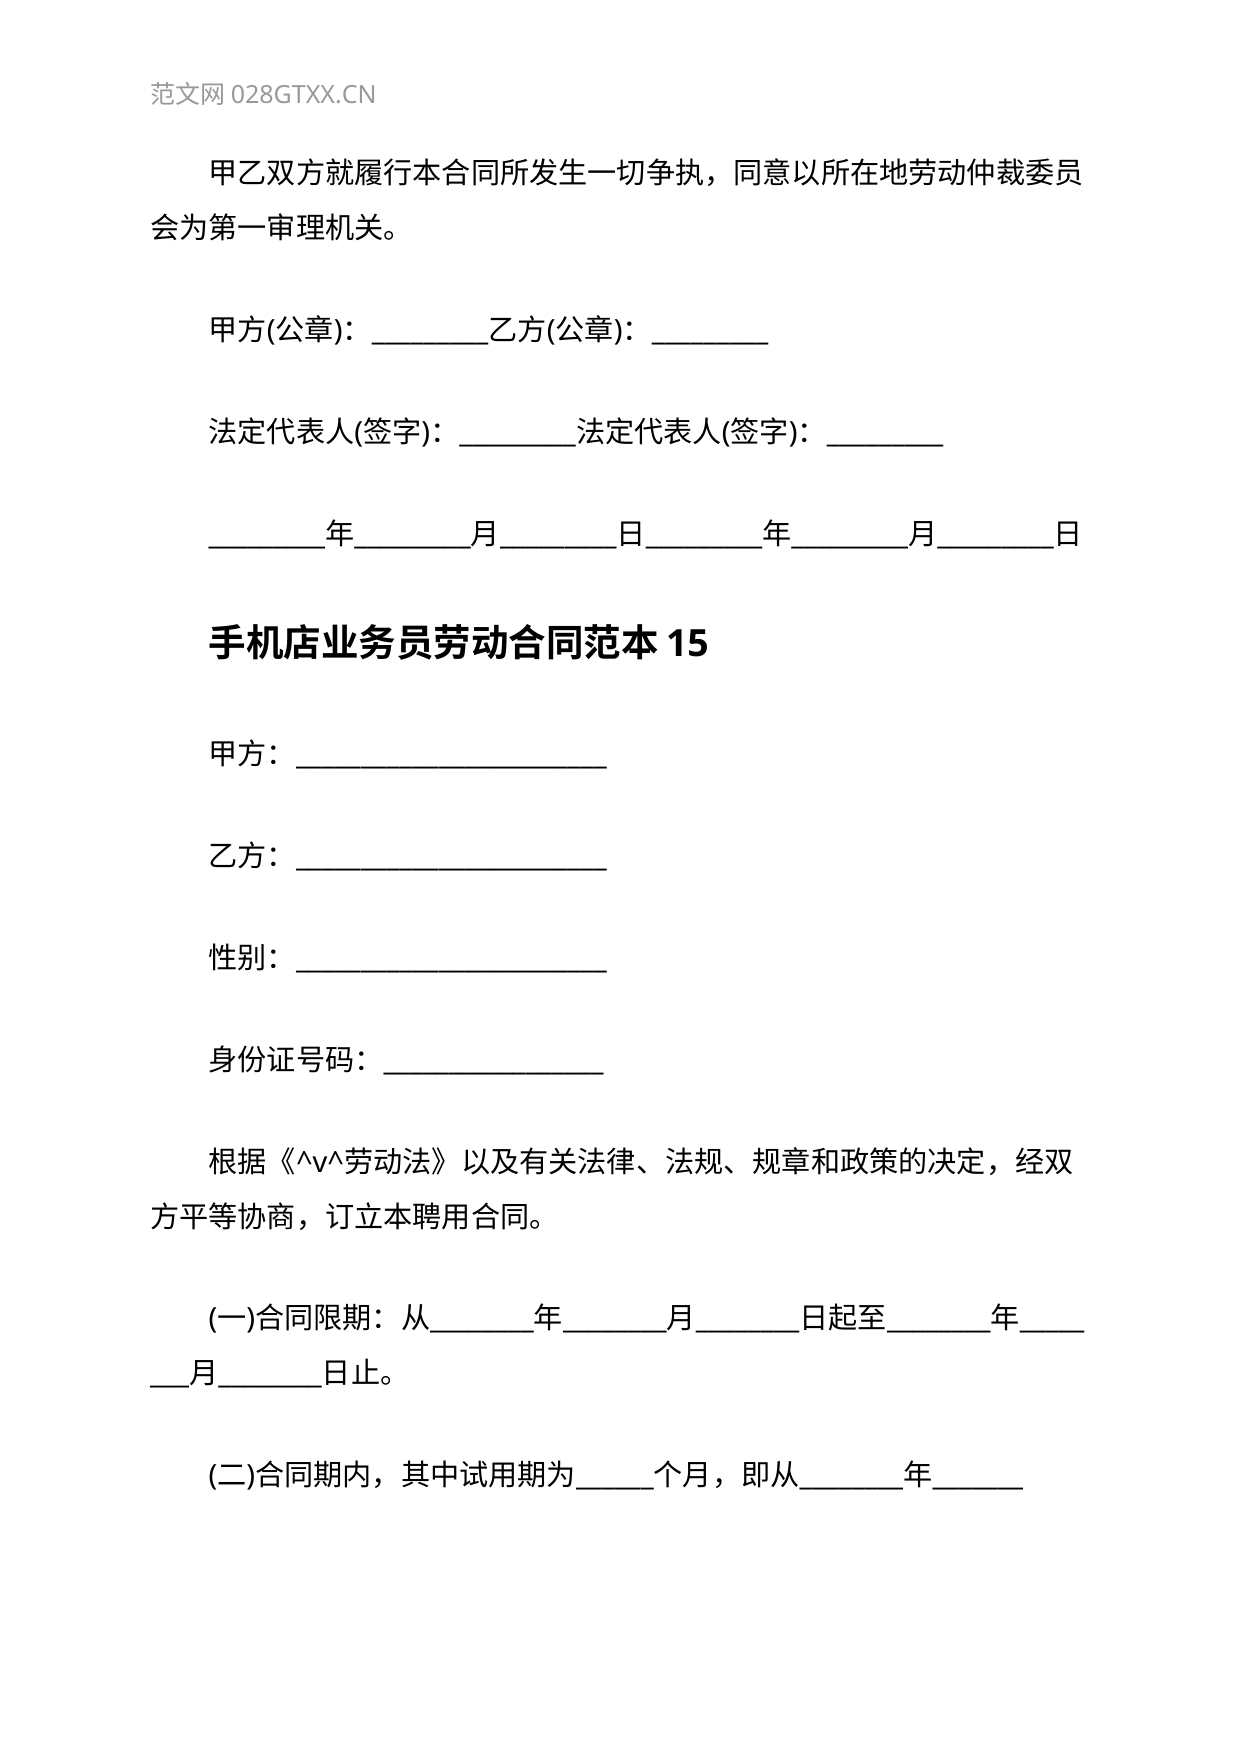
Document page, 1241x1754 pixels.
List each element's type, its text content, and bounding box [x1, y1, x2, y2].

text 手机店业务员劳动合同范本15 [150, 613, 1090, 667]
text 甲方(公章)：_________乙方(公章)：_________ [150, 307, 1090, 349]
text 法定代表人(签字)：_________法定代表人(签字)：_________ [150, 409, 1090, 451]
text 根据《^v^劳动法》以及有关法律、法规、规章和政策的决定，经双方平等协商，订立本聘用合同。 [150, 1138, 1090, 1235]
text (一)合同限期：从________年________月________日起至________年________月________日止。 [150, 1295, 1090, 1392]
text (二)合同期内，其中试用期为______个月，即从________年_______ [150, 1452, 1090, 1494]
text 性别：________________________ [150, 934, 1090, 977]
text 甲乙双方就履行本合同所发生一切争执，同意以所在地劳动仲裁委员会为第一审理机关。 [150, 150, 1090, 247]
text _________年_________月_________日_________年_________月_________日 [150, 511, 1090, 553]
text 乙方：________________________ [150, 832, 1090, 874]
text 甲方：________________________ [150, 730, 1090, 773]
text 身份证号码：_________________ [150, 1036, 1090, 1078]
